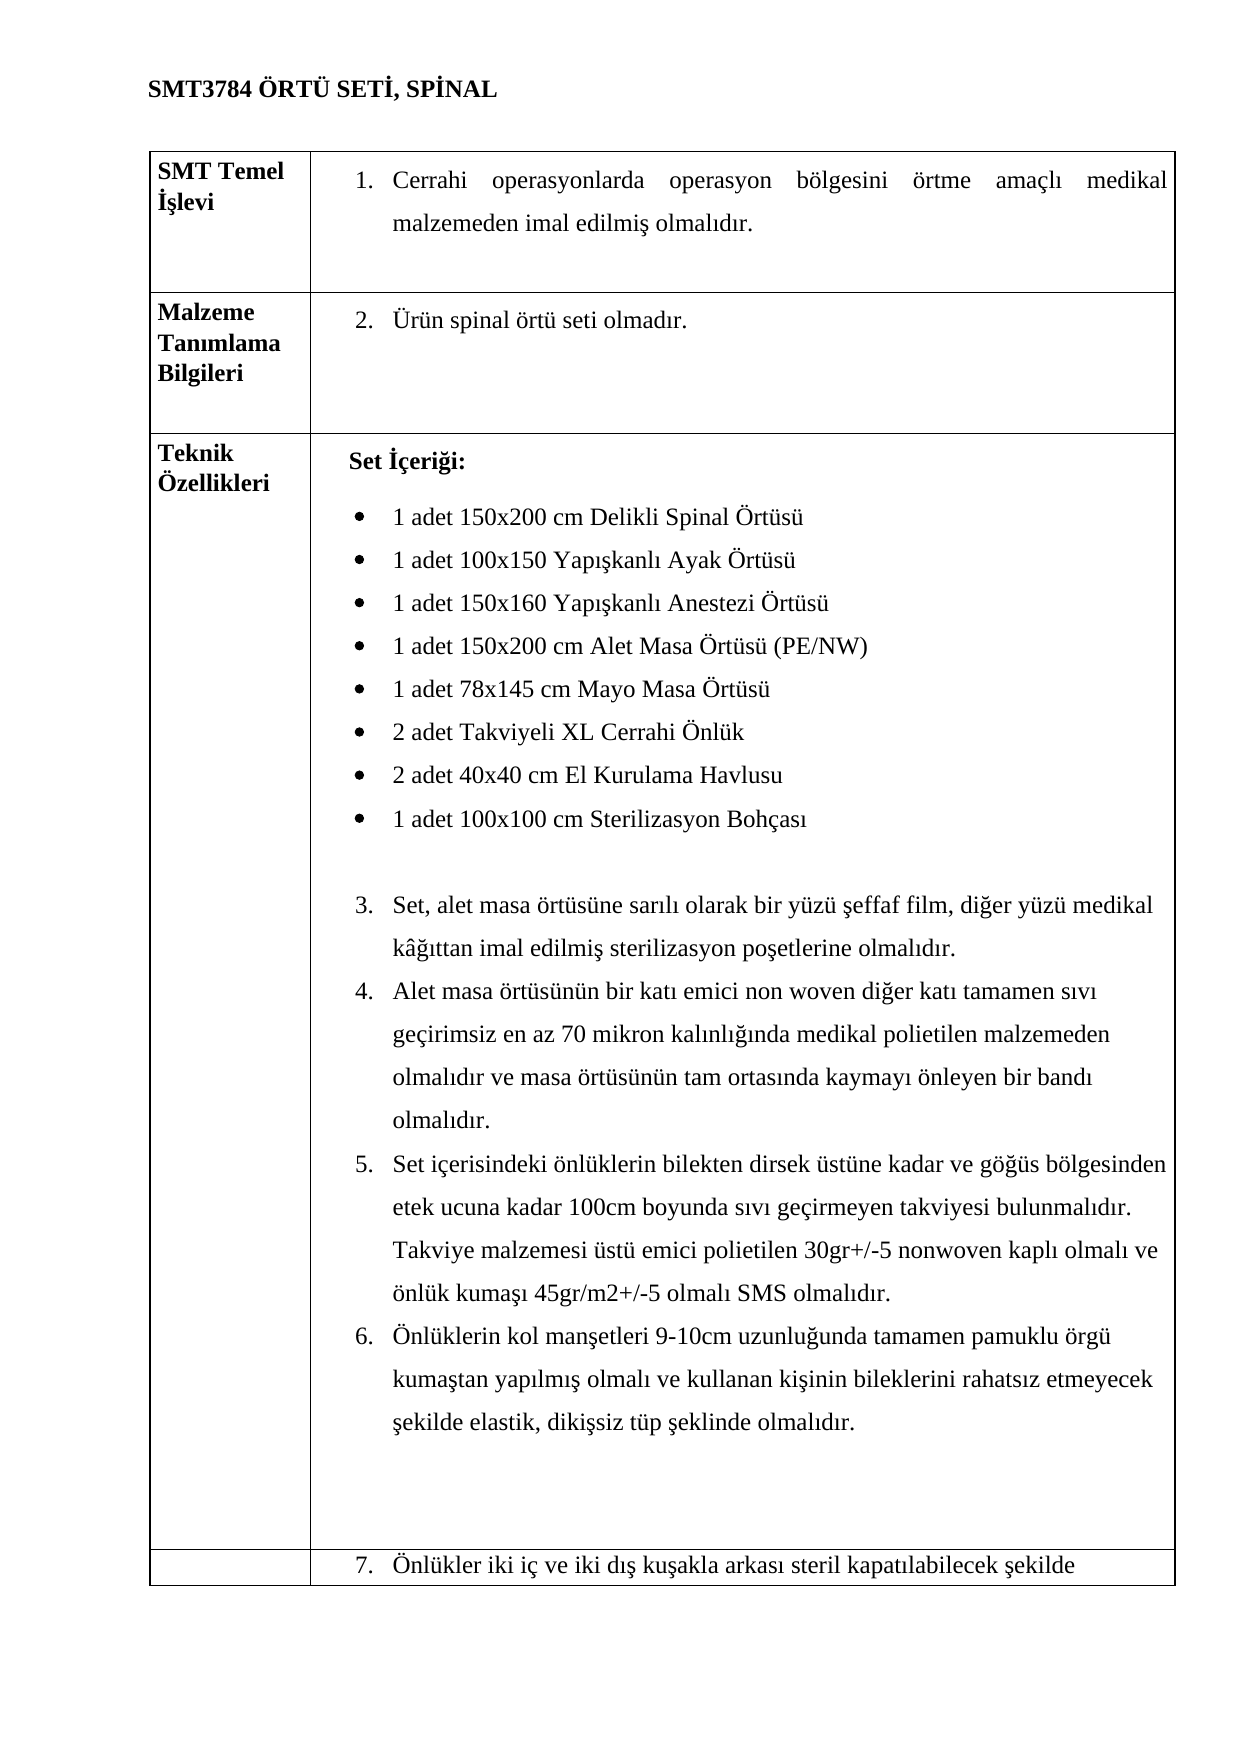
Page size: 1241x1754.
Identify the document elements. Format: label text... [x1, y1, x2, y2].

table_header Cerrahi operasyonlarda operasyon bölgesini örtme amaçlı medikal malzemeden imal edilmiş olmalıdır. [311, 152, 1174, 292]
table_cell Ürün spinal örtü seti olmadır. [311, 293, 1174, 433]
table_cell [311, 1550, 1174, 1585]
table_cell Teknik Özellikleri [151, 434, 310, 1549]
table_cell Malzeme Tanımlama Bilgileri [151, 293, 310, 433]
table_cell Set İçeriği: 1 adet 150x200 cm Delikli Spinal Örtüsü 1 adet 100x150 Yapışkanlı Ayak Örtüsü 1 adet 150x160 Yapışkanlı Anestezi Örtüsü 1 adet 150x200 cm Alet Masa Örtüsü (PE/NW) 1 adet 78x145 cm Mayo Masa Örtüsü 2 adet Takviyeli XL Cerrahi Önlük 2 adet 40x40 cm El Kurulama Havlusu 1 adet 100x100 cm Sterilizasyon Bohçası Set, alet masa örtüsüne sarılı olarak bir yüzü şeffaf film, diğer yüzü medikal kâğıttan imal edilmiş sterilizasyon poşetlerine olmalıdır. Alet masa örtüsünün bir katı emici non woven diğer katı tamamen sıvı geçirimsiz en az 70 mikron kalınlığında medikal polietilen malzemeden olmalıdır ve masa örtüsünün tam ortasında kaymayı önleyen bir bandı olmalıdır. Set içerisindeki önlüklerin bilekten dirsek üstüne kadar ve göğüs bölgesinden etek ucuna kadar 100cm boyunda sıvı geçirmeyen takviyesi bulunmalıdır. Takviye malzemesi üstü emici polietilen 30gr+/-5 nonwoven kaplı olmalı ve önlük kumaşı 45gr/m2+/-5 olmalı SMS olmalıdır. Önlüklerin kol manşetleri 9-10cm uzunluğunda tamamen pamuklu örgü kumaştan yapılmış olmalı ve kullanan kişinin bileklerini rahatsız etmeyecek şekilde elastik, dikişsiz tüp şeklinde olmalıdır. [311, 434, 1174, 1549]
table_cell [151, 1550, 310, 1585]
table_header SMT Temel İşlevi [151, 152, 310, 292]
